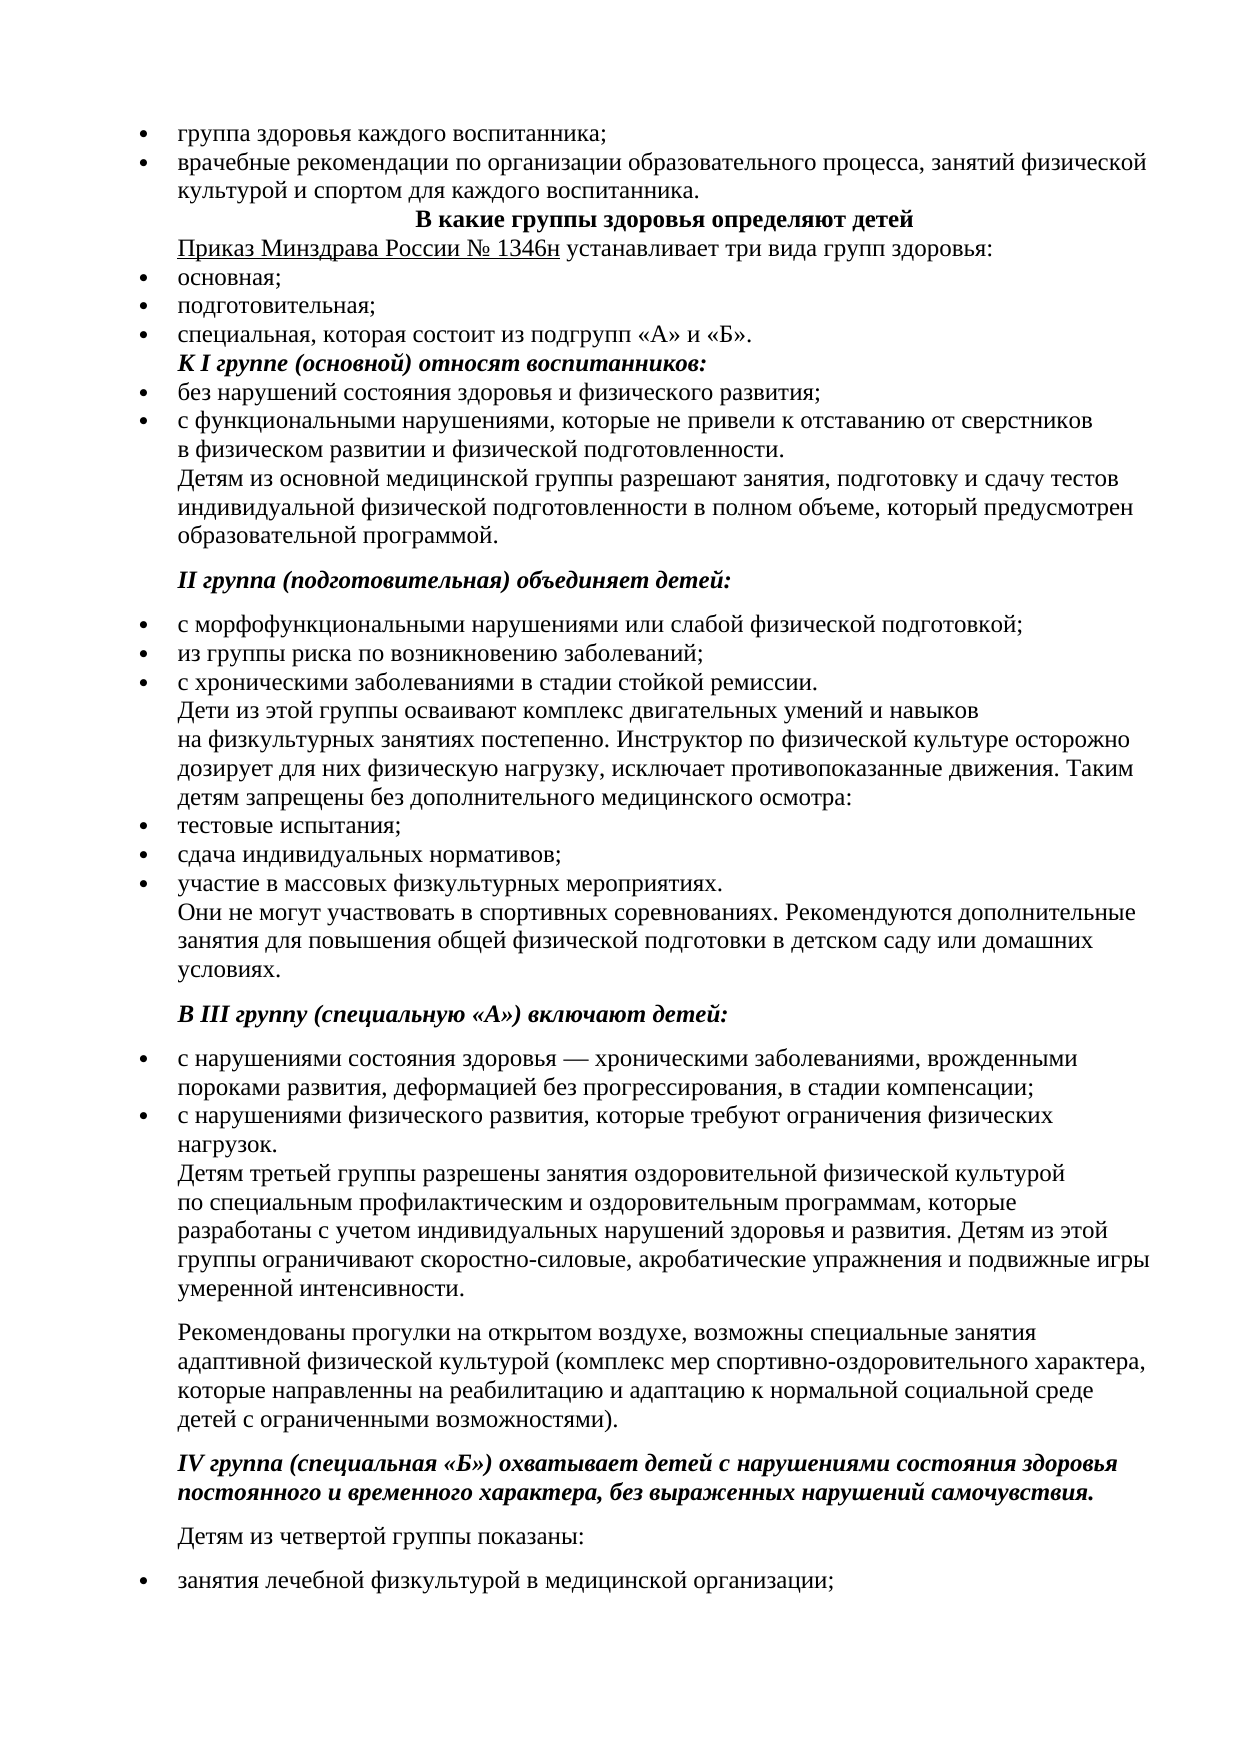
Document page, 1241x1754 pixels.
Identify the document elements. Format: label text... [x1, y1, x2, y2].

list с функциональными нарушениями, которые не привели к отставанию от сверстников в физическом развитии и физической подготовленности. [140, 406, 1152, 463]
list основная; [140, 262, 1152, 291]
text Детям из основной медицинской группы разрешают занятия, подготовку и сдачу тестов индивидуальной физической подготовленности в полном объеме, который предусмотрен образовательной программой. [177, 463, 1152, 549]
text В какие группы здоровья определяют детей [177, 204, 1152, 233]
list с нарушениями физического развития, которые требуют ограничения физических нагрузок. [140, 1101, 1152, 1158]
text Детям из четвертой группы показаны: [177, 1521, 1152, 1550]
list тестовые испытания; [140, 811, 1152, 839]
text Они не могут участвовать в спортивных соревнованиях. Рекомендуются дополнительные занятия для повышения общей физической подготовки в детском саду или домашних условиях. [177, 897, 1152, 983]
text Приказ Минздрава России № 1346н устанавливает три вида групп здоровья: [177, 233, 1152, 262]
list с хроническими заболеваниями в стадии стойкой ремиссии. [140, 667, 1152, 696]
list специальная, которая состоит из подгрупп «А» и «Б». [140, 319, 1152, 348]
text В III группу (специальную «А») включают детей: [177, 999, 1152, 1027]
text К I группе (основной) относят воспитанников: [177, 348, 1152, 377]
list сдача индивидуальных нормативов; [140, 839, 1152, 868]
list с нарушениями состояния здоровья — хроническими заболеваниями, врожденными пороками развития, деформацией без прогрессирования, в стадии компенсации; [140, 1043, 1152, 1101]
list без нарушений состояния здоровья и физического развития; [140, 377, 1152, 406]
text Рекомендованы прогулки на открытом воздухе, возможны специальные занятия адаптивной физической культурой (комплекс мер спортивно-оздоровительного характера, которые направленны на реабилитацию и адаптацию к нормальной социальной среде детей с ограниченными возможностями). [177, 1317, 1152, 1432]
list с морфофункциональными нарушениями или слабой физической подготовкой; [140, 609, 1152, 638]
list врачебные рекомендации по организации образовательного процесса, занятий физической культурой и спортом для каждого воспитанника. [140, 147, 1152, 204]
text Дети из этой группы осваивают комплекс двигательных умений и навыков на физкультурных занятиях постепенно. Инструктор по физической культуре осторожно дозирует для них физическую нагрузку, исключает противопоказанные движения. Таким детям запрещены без дополнительного медицинского осмотра: [177, 696, 1152, 811]
list подготовительная; [140, 291, 1152, 319]
text IV группа (специальная «Б») охватывает детей с нарушениями состояния здоровья постоянного и временного характера, без выраженных нарушений самочувствия. [177, 1448, 1152, 1506]
list занятия лечебной физкультурой в медицинской организации; [140, 1566, 1152, 1594]
list группа здоровья каждого воспитанника; [140, 118, 1152, 147]
text Детям третьей группы разрешены занятия оздоровительной физической культурой по специальным профилактическим и оздоровительным программам, которые разработаны с учетом индивидуальных нарушений здоровья и развития. Детям из этой группы ограничивают скоростно-силовые, акробатические упражнения и подвижные игры умеренной интенсивности. [177, 1158, 1152, 1302]
text II группа (подготовительная) объединяет детей: [177, 565, 1152, 594]
list участие в массовых физкультурных мероприятиях. [140, 868, 1152, 897]
list из группы риска по возникновению заболеваний; [140, 638, 1152, 667]
